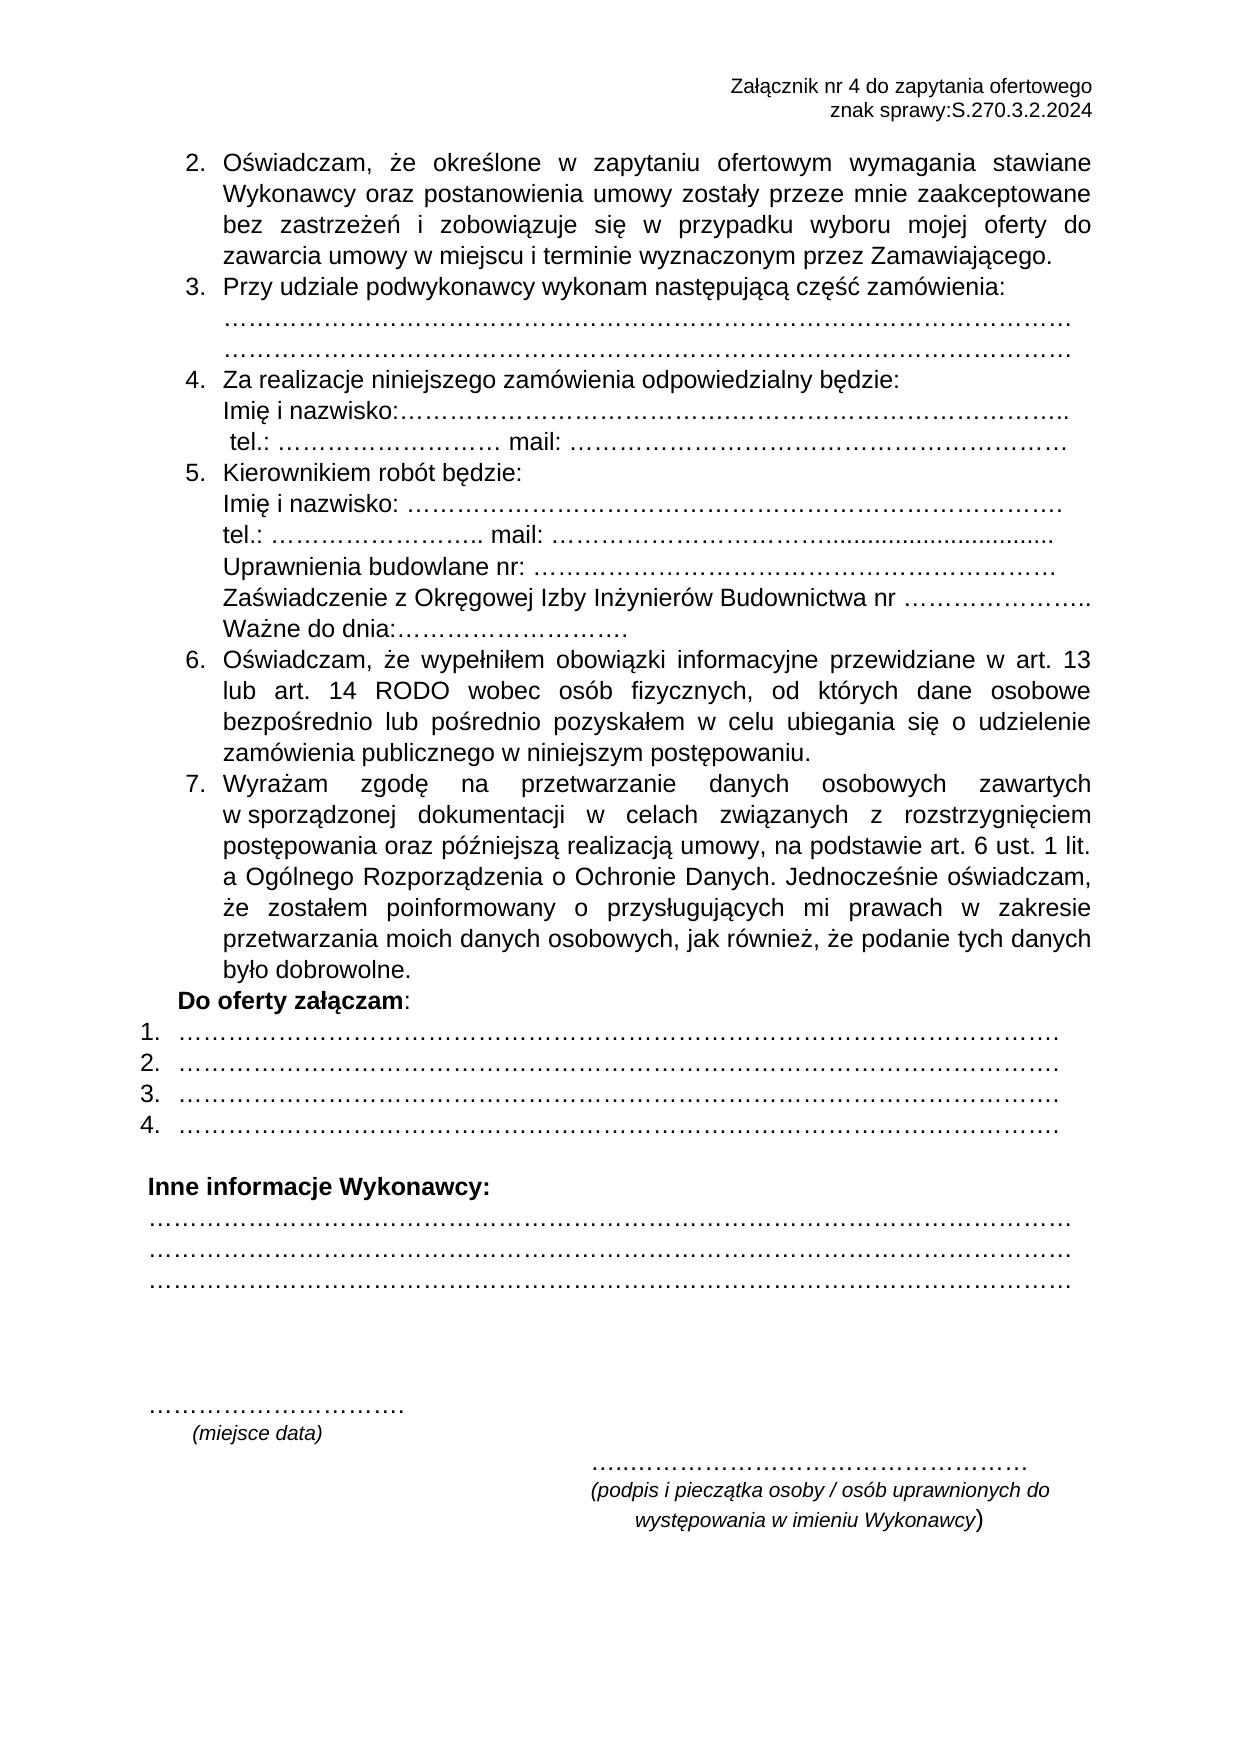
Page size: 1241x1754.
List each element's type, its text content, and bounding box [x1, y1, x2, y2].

list ……………………………………………………………………………………………………………………………………………………………………………………………………………………………………………………………………………………………………… [148, 1203, 1093, 1294]
list Do oferty załączam: [177, 986, 1093, 1015]
list Za realizacje niniejszego zamówienia odpowiedzialny będzie: [185, 365, 1093, 394]
list Przy udziale podwykonawcy wykonam następującą część zamówienia: [185, 272, 1093, 301]
list Wyrażam zgodę na przetwarzanie danych osobowych zawartych w sporządzonej dokumentacji w celach związanych z rozstrzygnięciem postępowania oraz późniejszą realizacją umowy, na podstawie art. 6 ust. 1 lit. a Ogólnego Rozporządzenia o Ochronie Danych. Jednocześnie oświadczam, że zostałem poinformowany o przysługujących mi prawach w zakresie przetwarzania moich danych osobowych, jak również, że podanie tych danych było dobrowolne. [185, 769, 1093, 984]
list Inne informacje Wykonawcy: [148, 1172, 1093, 1201]
list Ważne do dnia:………………………. [223, 614, 1093, 642]
list …………………………………………………………………………………………………………………………………………………………………………………… [223, 303, 1093, 363]
list ……………………………………………………………………………………………. [140, 1110, 1093, 1139]
list Imię i nazwisko: ……………………………………………………………………. [223, 489, 1093, 518]
list …………………………. [148, 1390, 1093, 1418]
list Oświadczam, że wypełniłem obowiązki informacyjne przewidziane w art. 13 lub art. 14 RODO wobec osób fizycznych, od których dane osobowe bezpośrednio lub pośrednio pozyskałem w celu ubiegania się o udzielenie zamówienia publicznego w niniejszym postępowaniu. [185, 645, 1093, 767]
list …..………………………………………… [516, 1447, 1093, 1475]
list Kierownikiem robót będzie: [185, 458, 1093, 487]
list tel.: …………………….. mail: ……………………………................................. [223, 521, 1093, 549]
list Zaświadczenie z Okręgowej Izby Inżynierów Budownictwa nr ………………….. [223, 583, 1093, 611]
list (miejsce data) [148, 1421, 1093, 1445]
list (podpis i pieczątka osoby / osób uprawnionych do występowania w imieniu Wykonawcy) [591, 1478, 1093, 1533]
list ……………………………………………………………………………………………. [140, 1017, 1093, 1046]
list Imię i nazwisko:………………………………….………………………………….. [223, 396, 1093, 425]
list ……………………………………………………………………………………………. [140, 1048, 1093, 1077]
list ……………………………………………………………………………………………. [140, 1079, 1093, 1108]
list Uprawnienia budowlane nr: ……………………………………………………… [223, 552, 1093, 580]
list Oświadczam, że określone w zapytaniu ofertowym wymagania stawiane Wykonawcy oraz postanowienia umowy zostały przeze mnie zaakceptowane bez zastrzeżeń i zobowiązuje się w przypadku wyboru mojej oferty do zawarcia umowy w miejscu i terminie wyznaczonym przez Zamawiającego. [185, 148, 1093, 270]
list tel.: ……………………… mail: …………………………………………………… [223, 427, 1093, 456]
